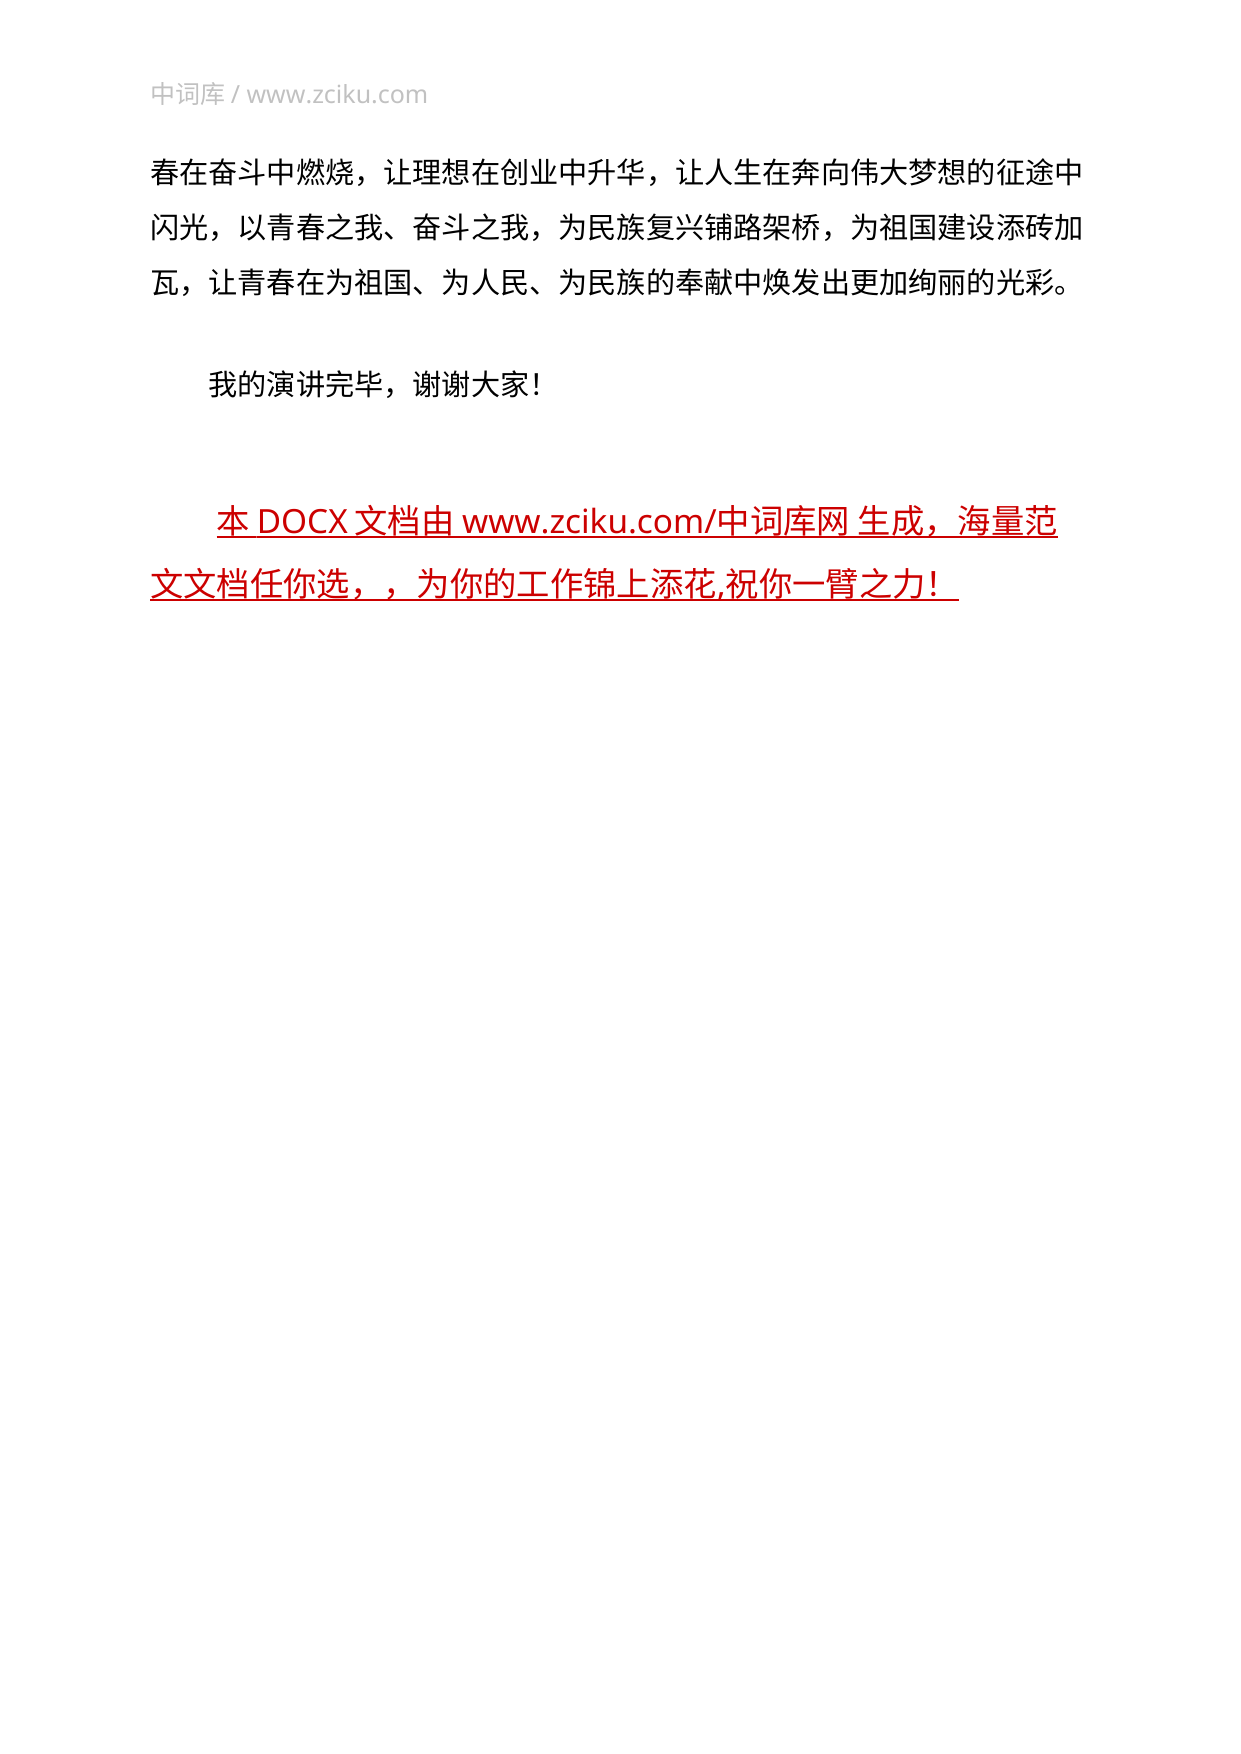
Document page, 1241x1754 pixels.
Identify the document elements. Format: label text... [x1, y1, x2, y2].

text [150, 150, 1090, 302]
text 我的演讲完毕，谢谢大家！ [150, 362, 1090, 404]
text 本DOCX文档由 www.zciku.com/中词库网 生成，海量范文文档任你选，，为你的工作锦上添花,祝你一臂之力！ [150, 494, 1090, 606]
